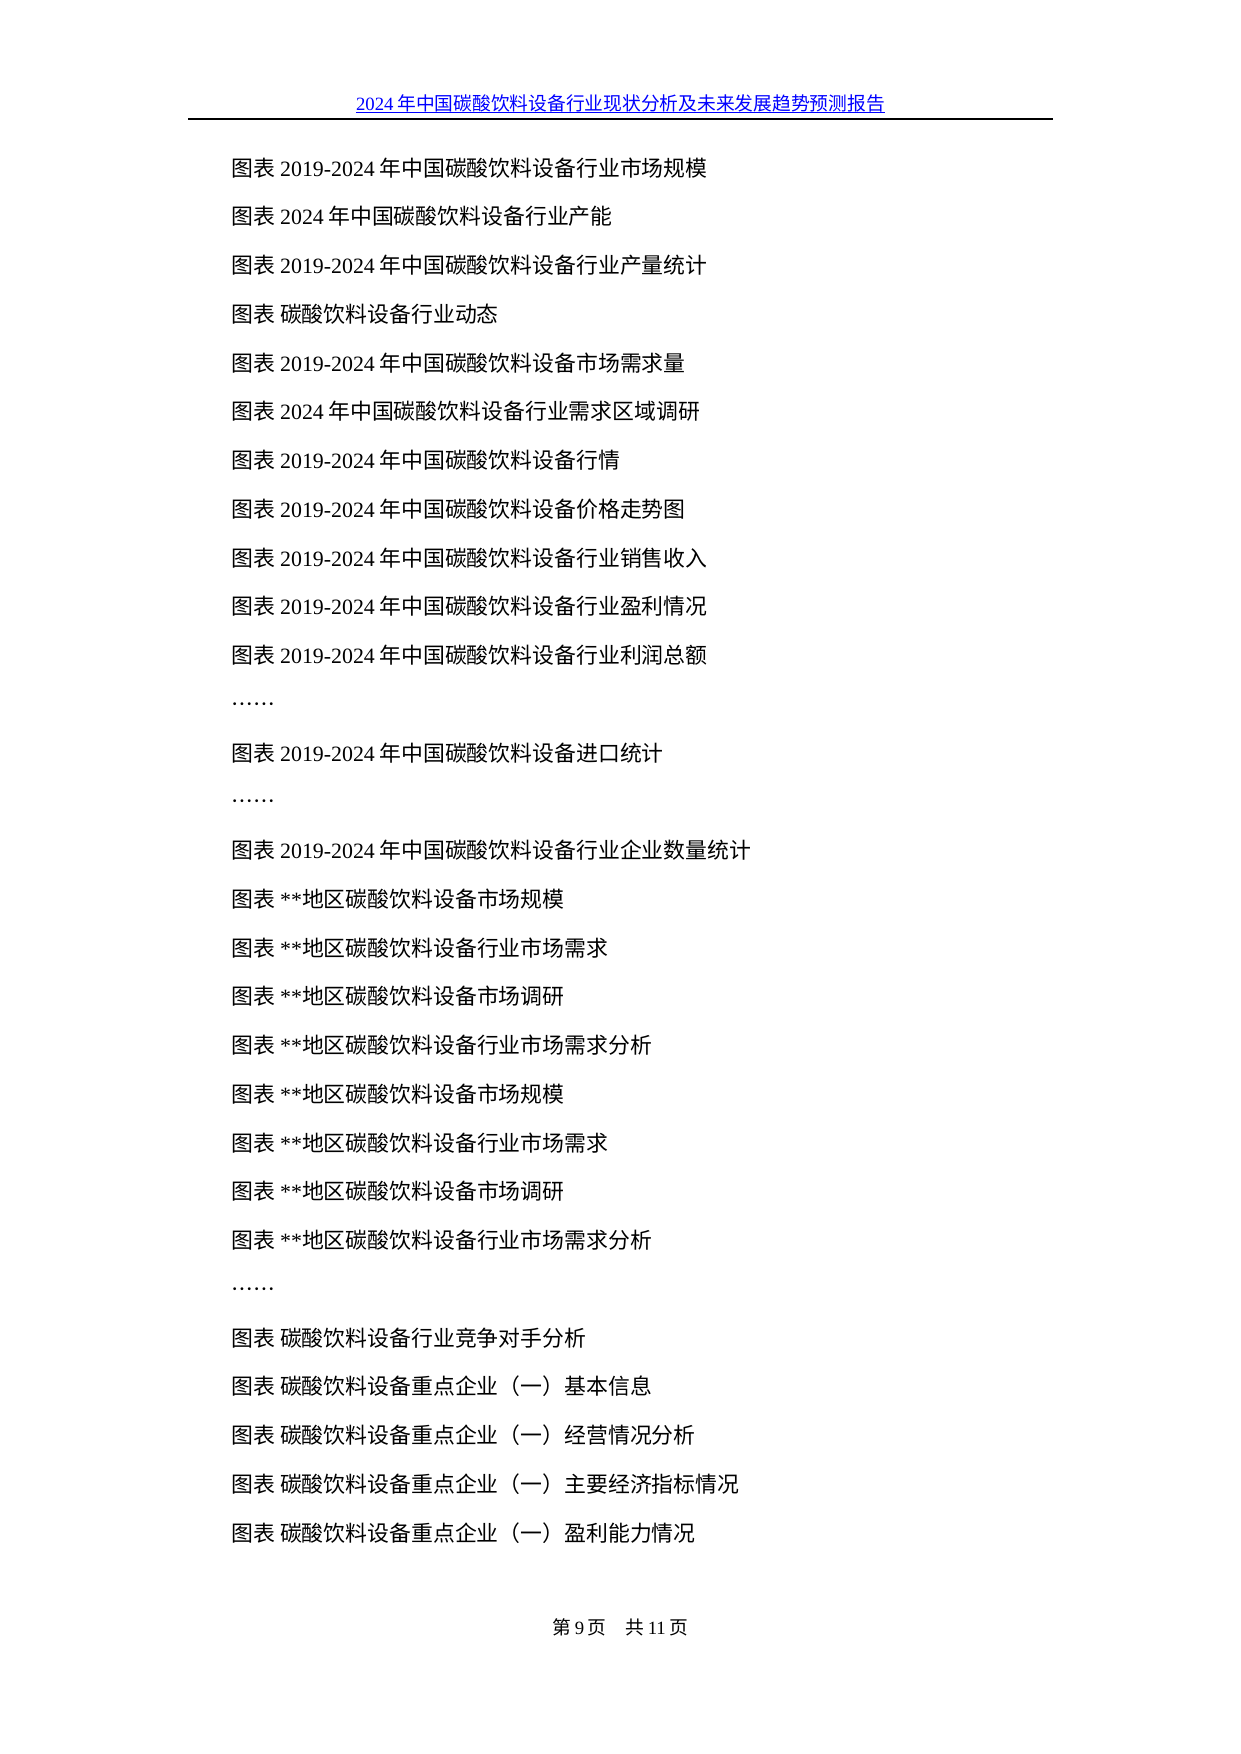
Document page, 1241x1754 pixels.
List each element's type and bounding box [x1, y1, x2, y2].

text [187, 150, 1053, 1548]
